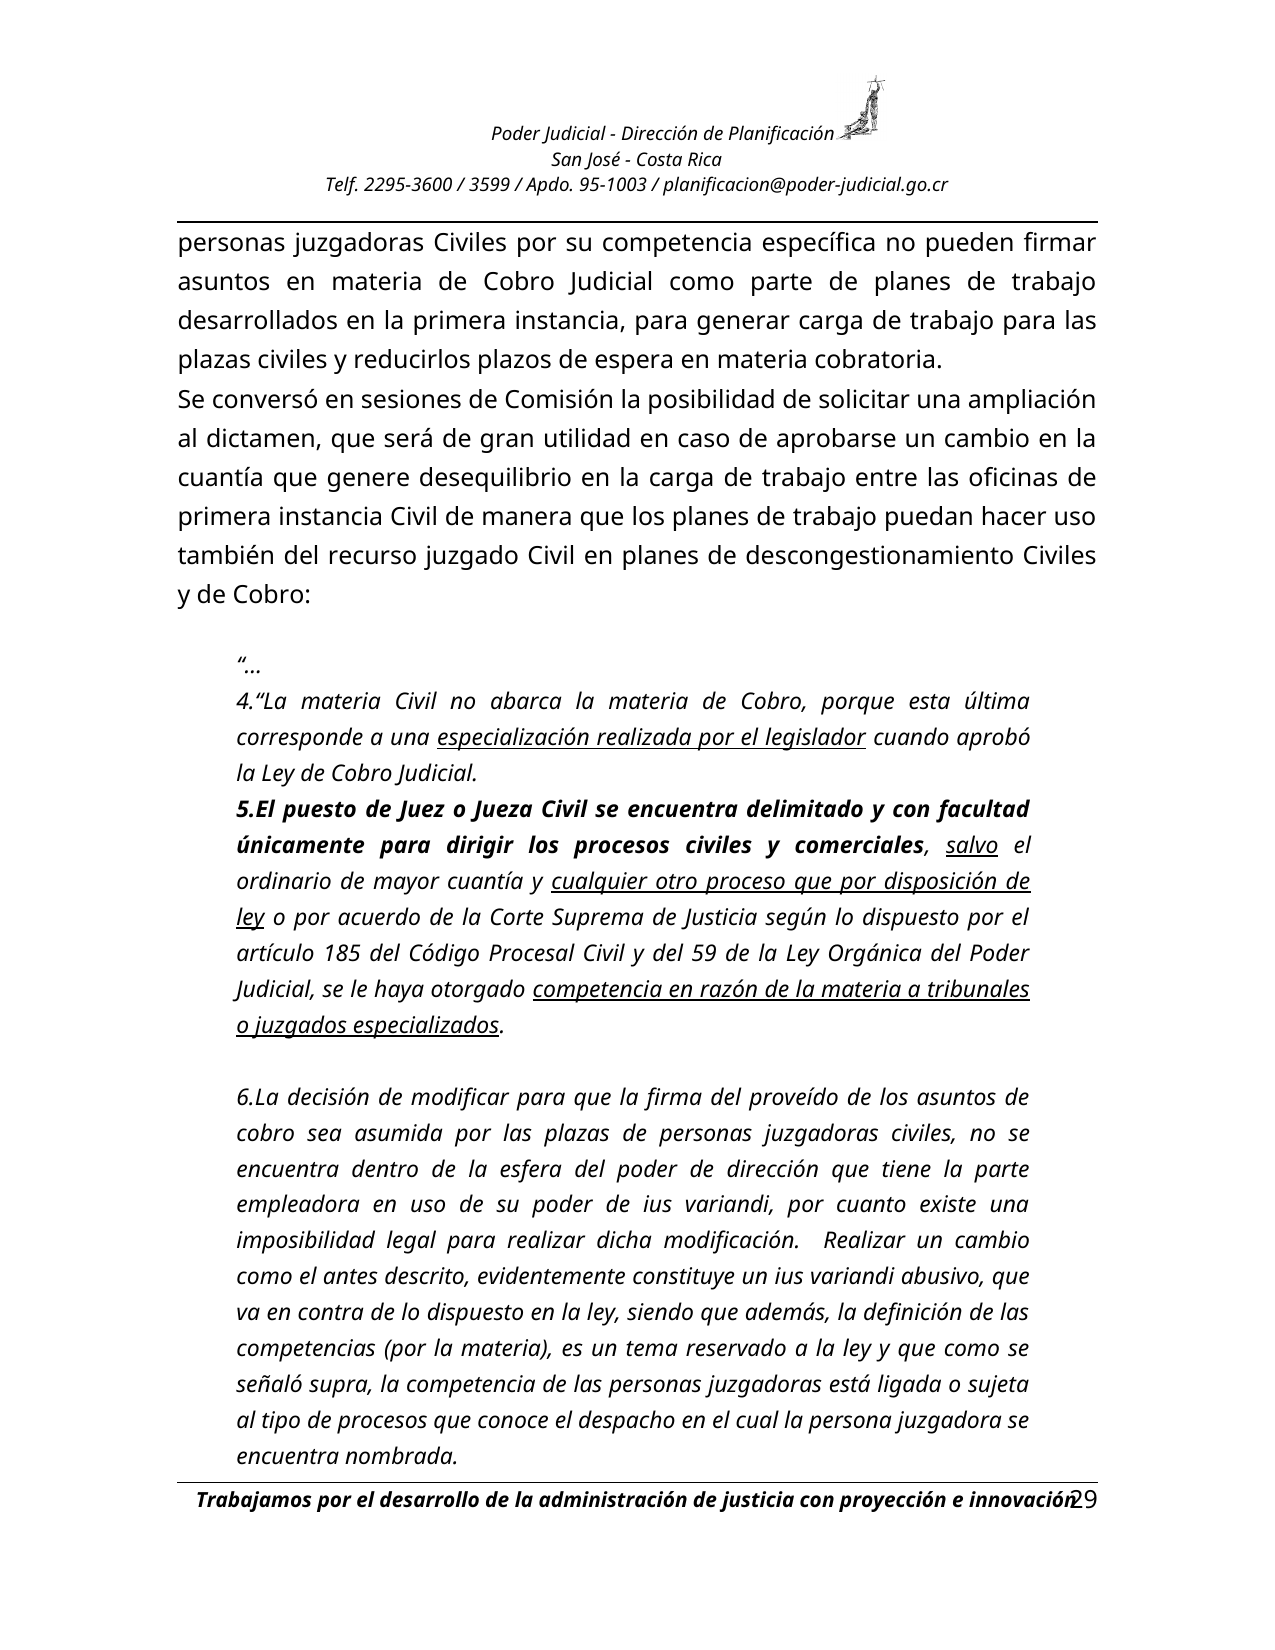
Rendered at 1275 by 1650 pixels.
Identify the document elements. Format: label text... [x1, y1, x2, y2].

list “… [236, 649, 1033, 681]
list 5.El puesto de Juez o Jueza Civil se encuentra delimitado y con facultad únicamente para dirigir los procesos civiles y comerciales, salvo el ordinario de mayor cuantía y cualquier otro proceso que por disposición de ley o por acuerdo de la Corte Suprema de Justicia según lo dispuesto por el artículo 185 del Código Procesal Civil y del 59 de la Ley Orgánica del Poder Judicial, se le haya otorgado competencia en razón de la materia a tribunales o juzgados especializados. [236, 793, 1033, 1040]
list 4.“La materia Civil no abarca la materia de Cobro, porque esta última corresponde a una especialización realizada por el legislador cuando aprobó la Ley de Cobro Judicial. [236, 685, 1033, 788]
picture [834, 73, 887, 141]
list Se conversó en sesiones de Comisión la posibilidad de solicitar una ampliación al dictamen, que será de gran utilidad en caso de aprobarse un cambio en la cuantía que genere desequilibrio en la carga de trabajo entre las oficinas de primera instancia Civil de manera que los planes de trabajo puedan hacer uso también del recurso juzgado Civil en planes de descongestionamiento Civiles y de Cobro: [177, 381, 1098, 611]
list 6.La decisión de modificar para que la firma del proveído de los asuntos de cobro sea asumida por las plazas de personas juzgadoras civiles, no se encuentra dentro de la esfera del poder de dirección que tiene la parte empleadora en uso de su poder de ius variandi, por cuanto existe una imposibilidad legal para realizar dicha modificación. Realizar un cambio como el antes descrito, evidentemente constituye un ius variandi abusivo, que va en contra de lo dispuesto en la ley, siendo que además, la definición de las competencias (por la materia), es un tema reservado a la ley y que como se señaló supra, la competencia de las personas juzgadoras está ligada o sujeta al tipo de procesos que conoce el despacho en el cual la persona juzgadora se encuentra nombrada. [236, 1081, 1033, 1471]
